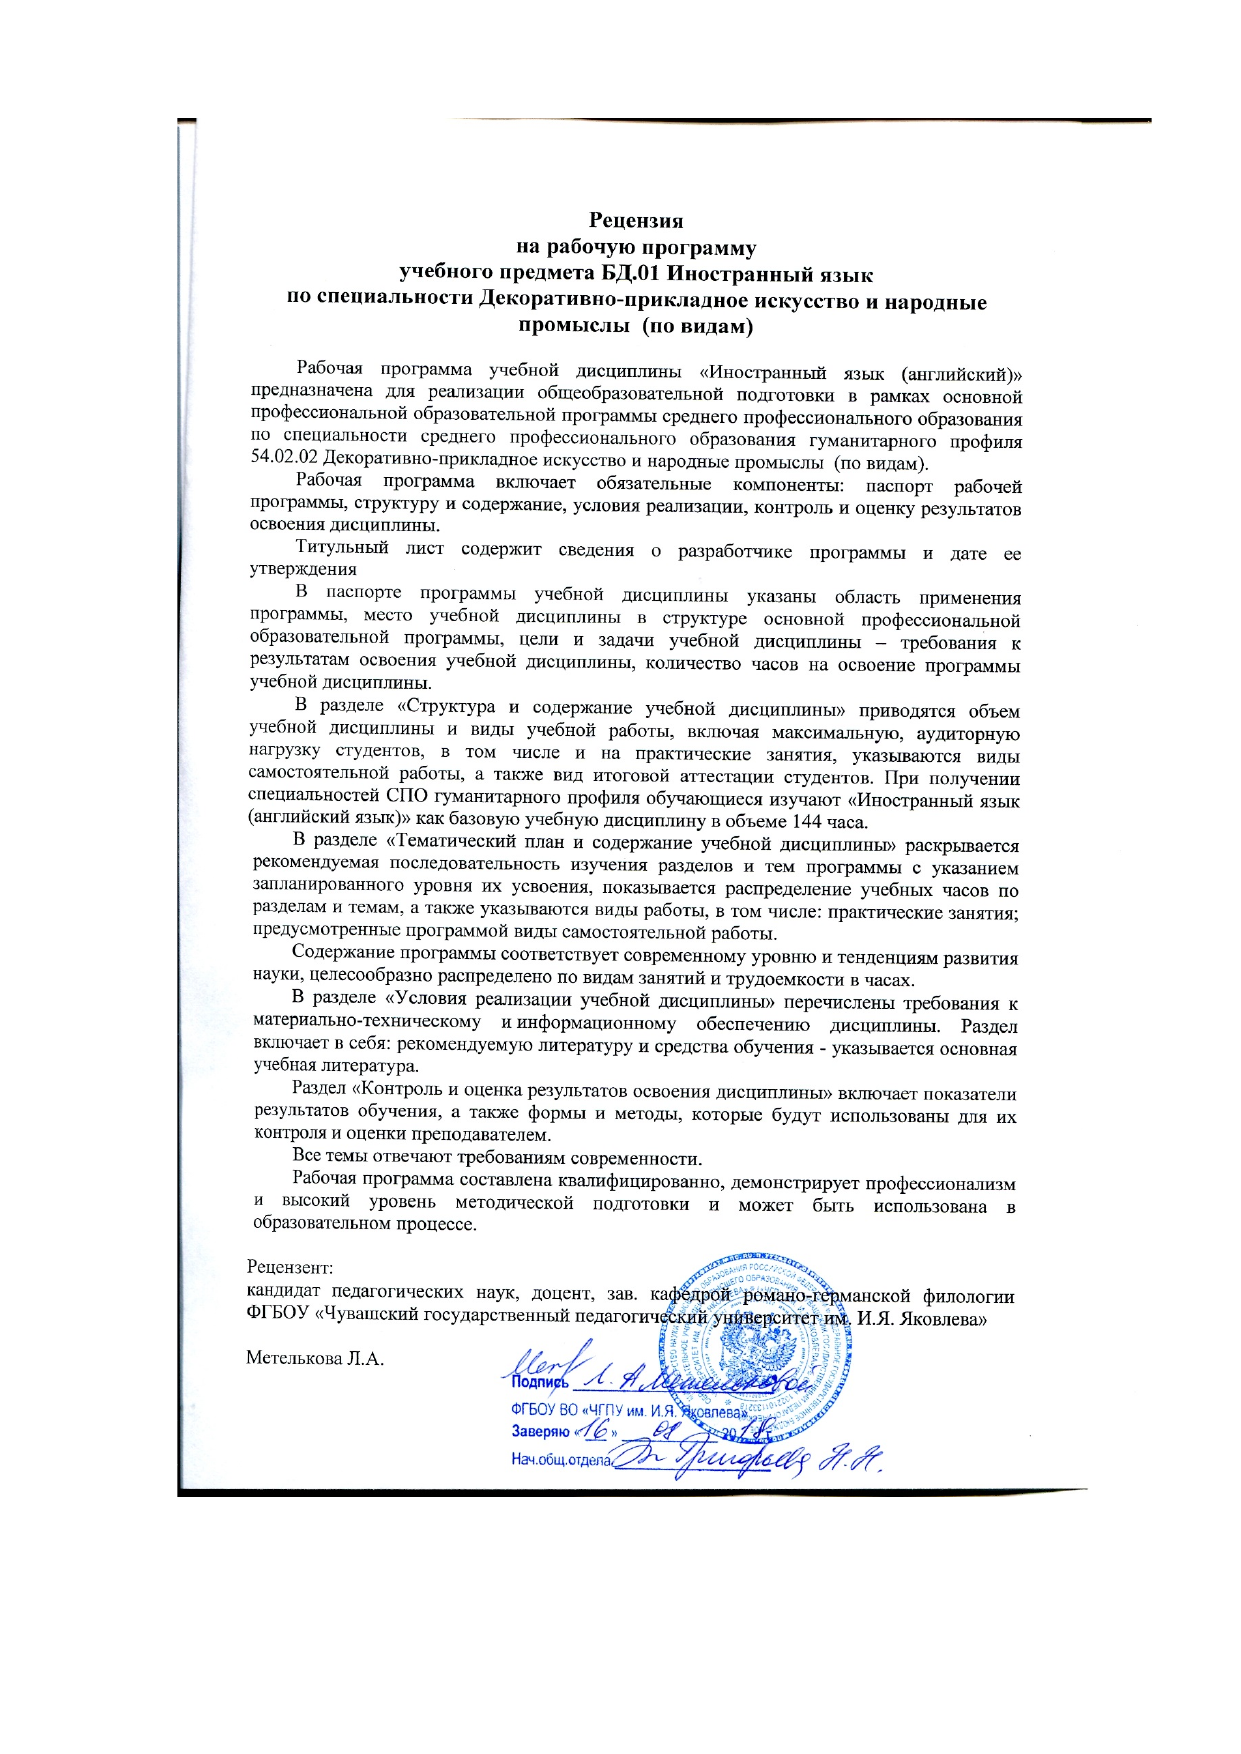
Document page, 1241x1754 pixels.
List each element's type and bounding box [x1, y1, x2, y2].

picture [177, 118, 1152, 1497]
